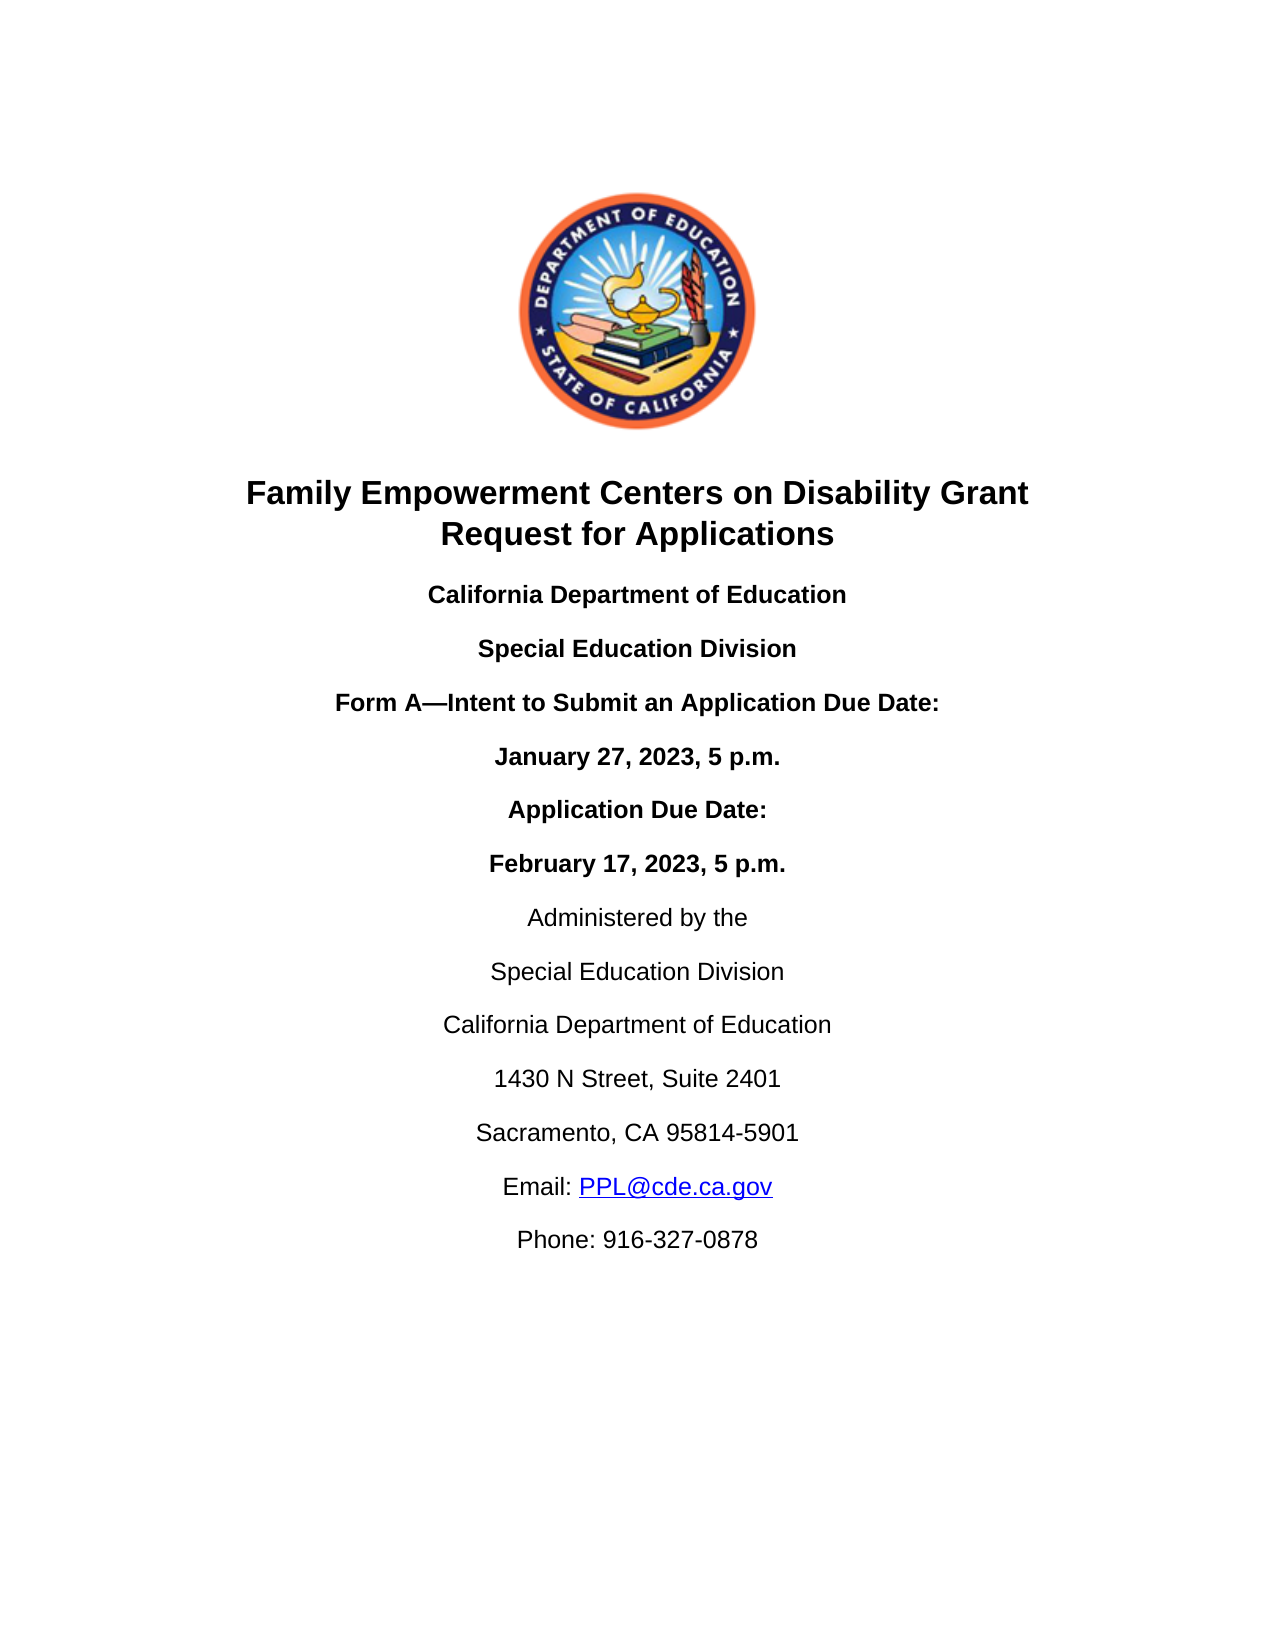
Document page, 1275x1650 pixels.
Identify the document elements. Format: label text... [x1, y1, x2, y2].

text 1430 N Street, Suite 2401 [150, 1064, 1125, 1093]
text California Department of Education [150, 581, 1125, 609]
subtitle Family Empowerment Centers on Disability Grant Request for Applications [150, 473, 1125, 553]
text Administered by the [150, 903, 1125, 932]
text California Department of Education [150, 1011, 1125, 1039]
picture [500, 175, 775, 449]
text Special Education Division [150, 634, 1125, 663]
text Special Education Division [150, 957, 1125, 986]
text Email: PPL@cde.ca.gov [150, 1172, 1125, 1201]
text Phone: 916-327-0878 [150, 1226, 1125, 1254]
text February 17, 2023, 5 p.m. [150, 849, 1125, 878]
text January 27, 2023, 5 p.m. [150, 742, 1125, 771]
text Form A—Intent to Submit an Application Due Date: [150, 688, 1125, 717]
text Sacramento, CA 95814-5901 [150, 1118, 1125, 1147]
text Application Due Date: [150, 796, 1125, 824]
